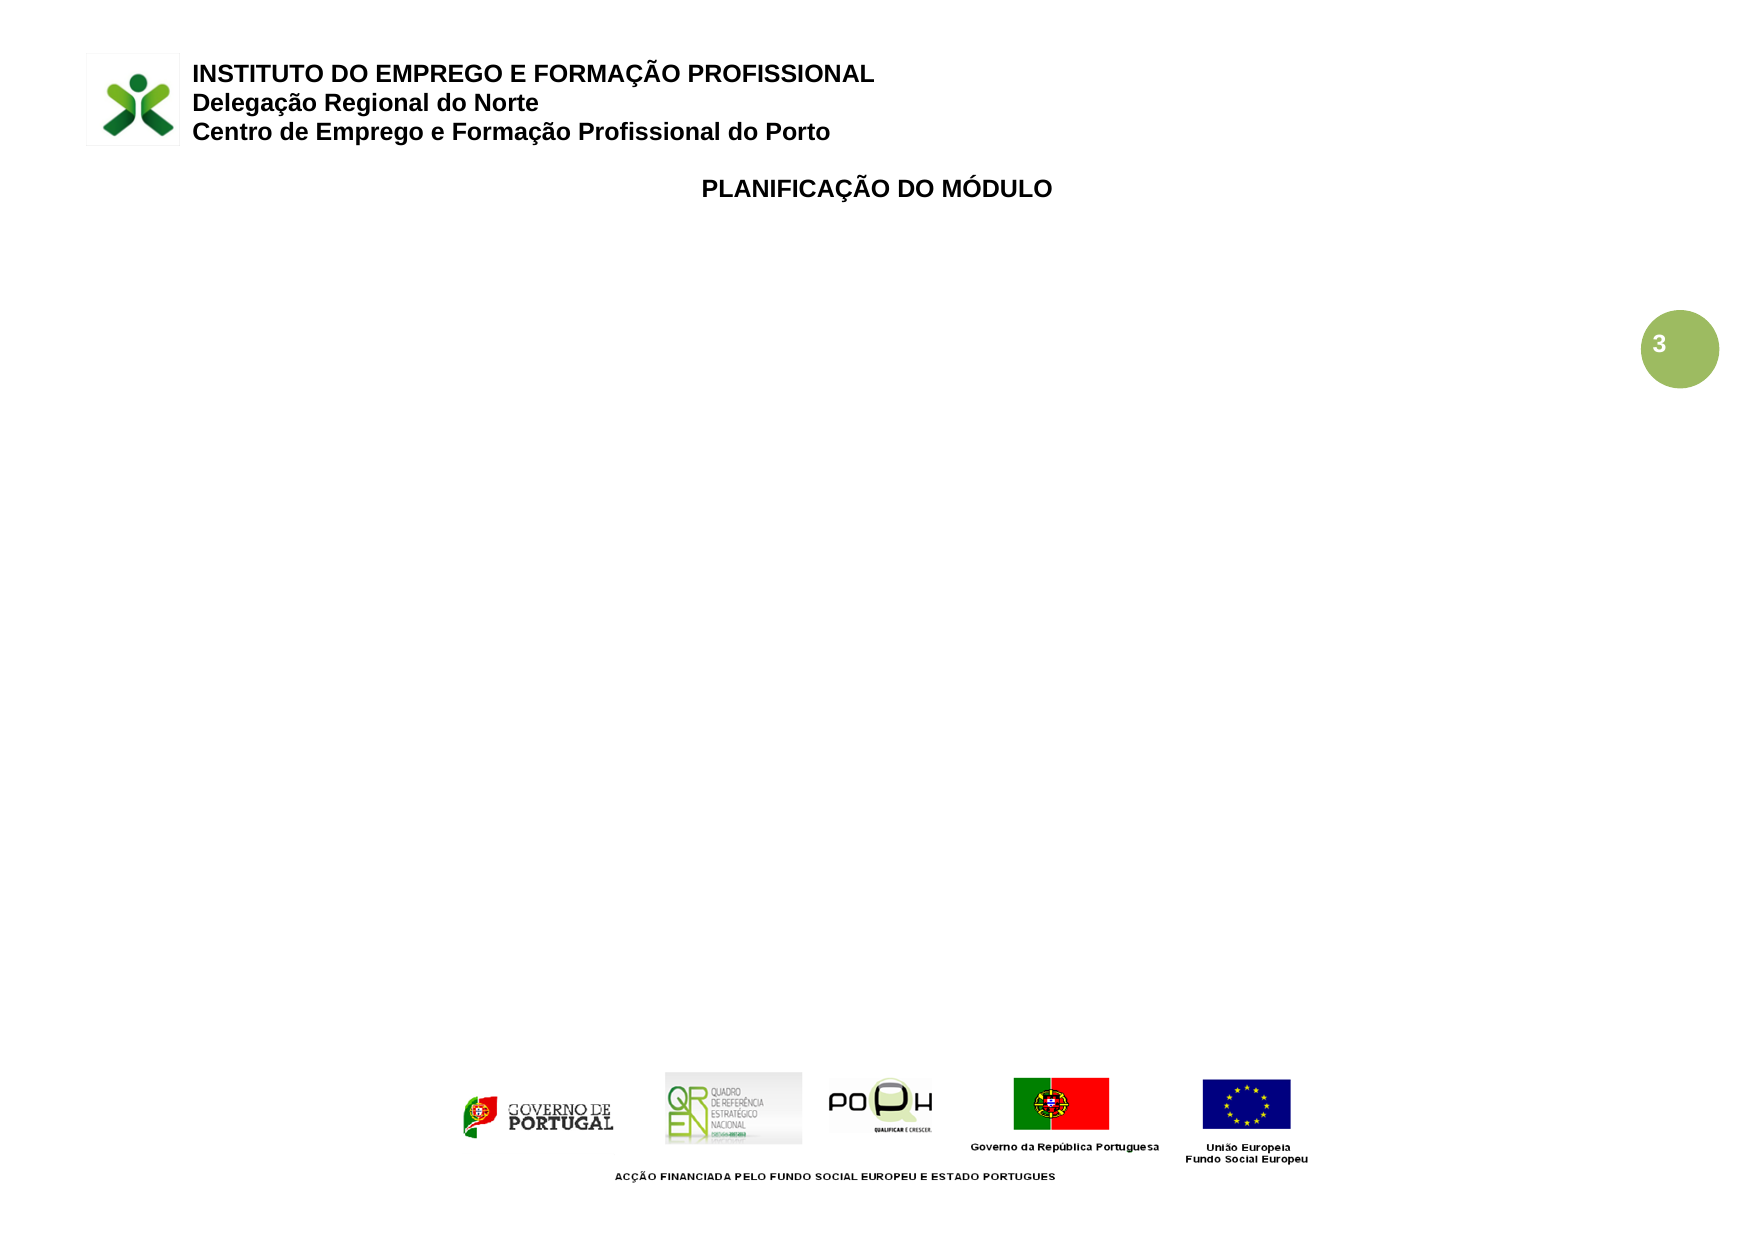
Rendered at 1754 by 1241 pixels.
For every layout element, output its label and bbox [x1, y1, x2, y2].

picture [435, 1064, 1319, 1214]
picture [85, 52, 181, 147]
